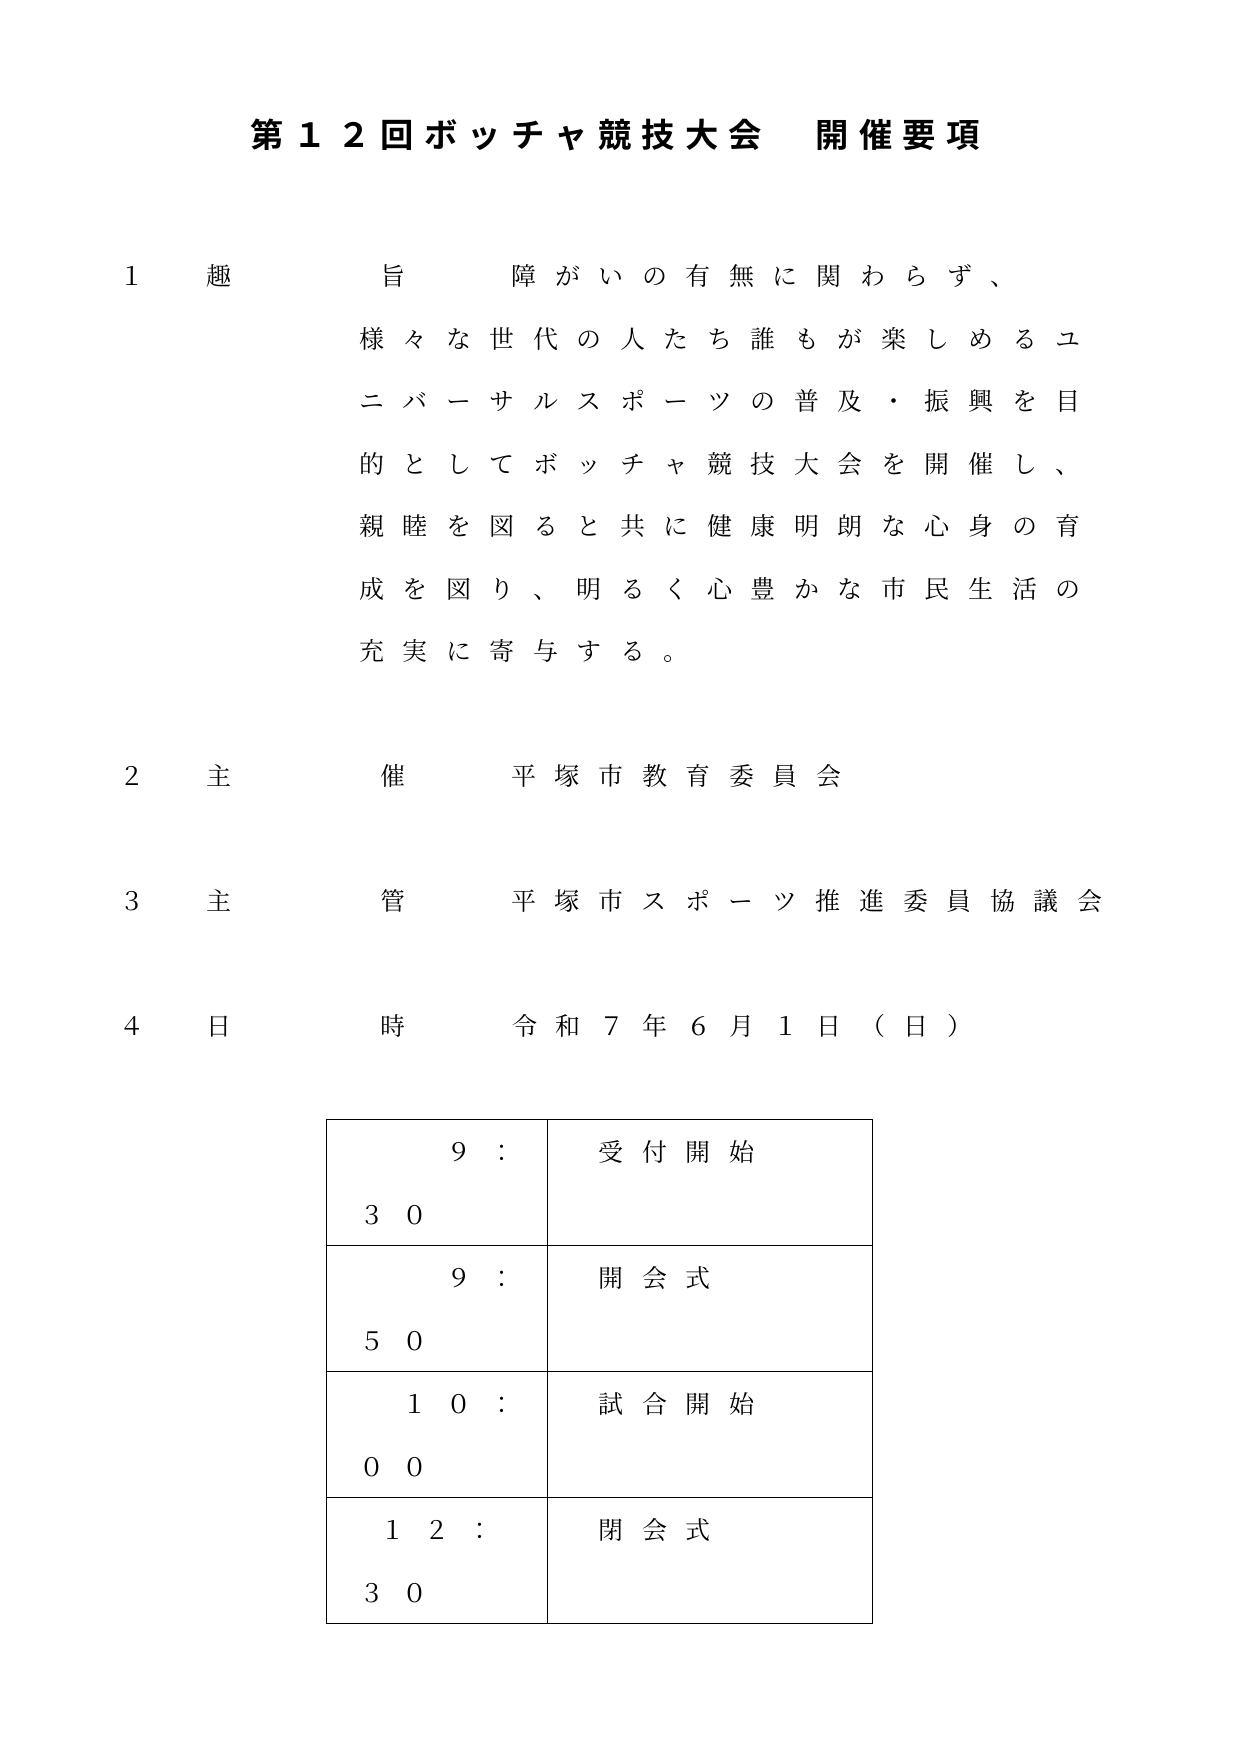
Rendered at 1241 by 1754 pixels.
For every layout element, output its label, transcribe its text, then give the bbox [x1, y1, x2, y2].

text ３ 主 管 平塚市スポーツ推進委員協議会 [119, 869, 1121, 931]
text 第１２回ボッチャ競技大会 開催要項 [119, 102, 1121, 164]
text ２ 主 催 平塚市教育委員会 [119, 744, 1121, 806]
table_cell １２：３０ [327, 1498, 547, 1623]
table_cell １０：００ [327, 1372, 547, 1497]
table_cell 開会式 [548, 1246, 872, 1371]
text ４ 日 時 令和７年６月１日（日） [119, 994, 1121, 1056]
text １ 趣 旨 障がいの有無に関わらず、様々な世代の人たち誰もが楽しめるユニバーサルスポーツの普及・振興を目的としてボッチャ競技大会を開催し、親睦を図ると共に健康明朗な心身の育成を図り、明るく心豊かな市民生活の充実に寄与する。 [119, 244, 1121, 681]
table_cell ９：５０ [327, 1246, 547, 1371]
table_cell 試合開始 [548, 1372, 872, 1497]
table_header 受付開始 [548, 1120, 872, 1245]
table_cell 閉会式 [548, 1498, 872, 1623]
table_header ９：３０ [327, 1120, 547, 1245]
